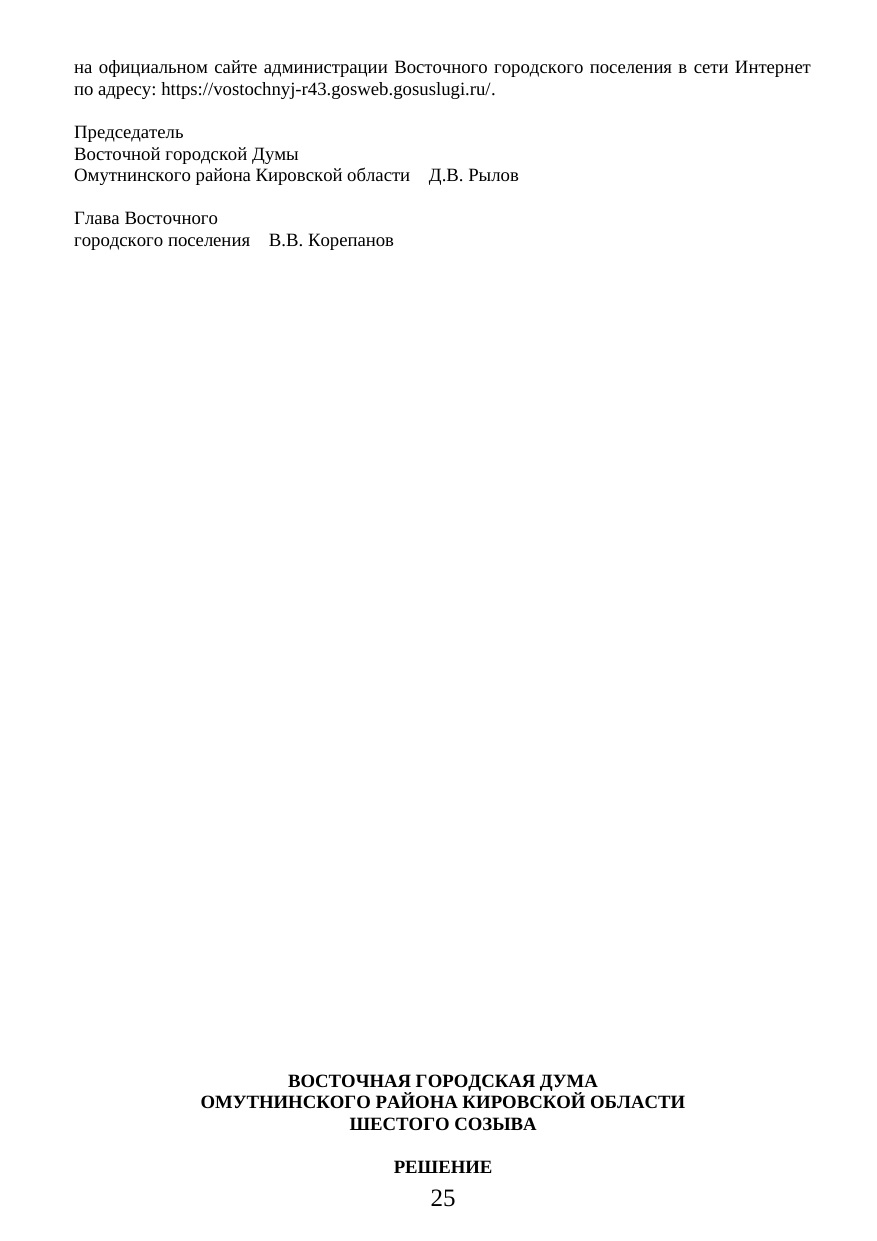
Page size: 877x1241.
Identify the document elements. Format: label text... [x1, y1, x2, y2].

text Восточной городской Думы [74, 142, 812, 164]
text Глава Восточного [74, 207, 812, 229]
text ОМУТНИНСКОГО РАЙОНА КИРОВСКОЙ ОБЛАСТИ [74, 1091, 812, 1113]
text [74, 56, 812, 99]
text городского поселения В.В. Корепанов [74, 229, 812, 250]
text Омутнинского района Кировской области Д.В. Рылов [74, 164, 812, 186]
text Председатель [74, 121, 812, 142]
subtitle РЕШЕНИЕ [74, 1156, 812, 1177]
text ШЕСТОГО СОЗЫВА [74, 1113, 812, 1134]
text ВОСТОЧНАЯ ГОРОДСКАЯ ДУМА [74, 1069, 812, 1091]
